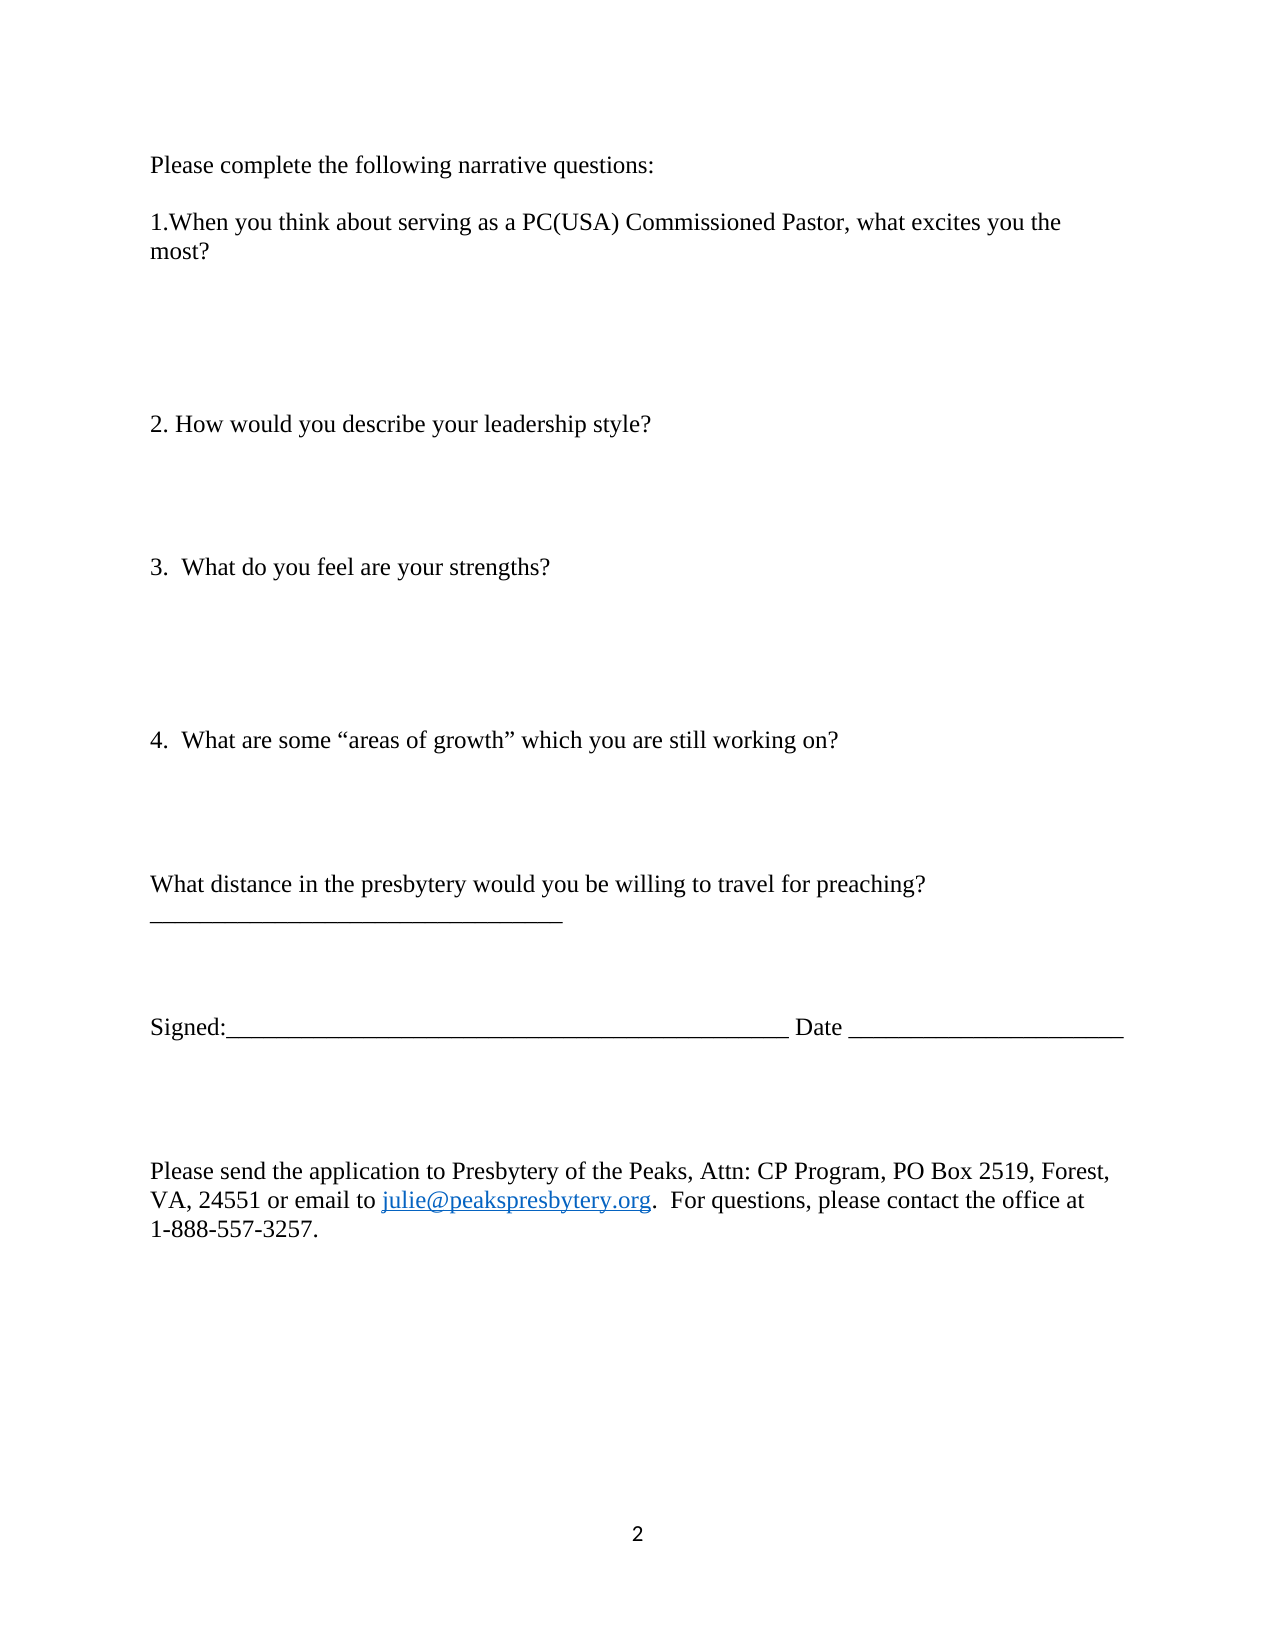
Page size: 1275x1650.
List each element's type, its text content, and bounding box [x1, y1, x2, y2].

text 1.When you think about serving as a PC(USA) Commissioned Pastor, what excites you the most? [150, 207, 1125, 265]
text Signed:_____________________________________________ Date ______________________ [150, 1012, 1125, 1041]
text Please complete the following narrative questions: [150, 150, 1125, 179]
text 3. What do you feel are your strengths? [150, 552, 1125, 581]
text 2. How would you describe your leadership style? [150, 409, 1125, 437]
text What distance in the presbytery would you be willing to travel for preaching? _________________________________ [150, 869, 1125, 926]
text Please send the application to Presbytery of the Peaks, Attn: CP Program, PO Box 2519, Forest, VA, 24551 or email to julie@peakspresbytery.org. For questions, please contact the office at 1-888-557-3257. [150, 1156, 1125, 1242]
text 4. What are some “areas of growth” which you are still working on? [150, 725, 1125, 754]
